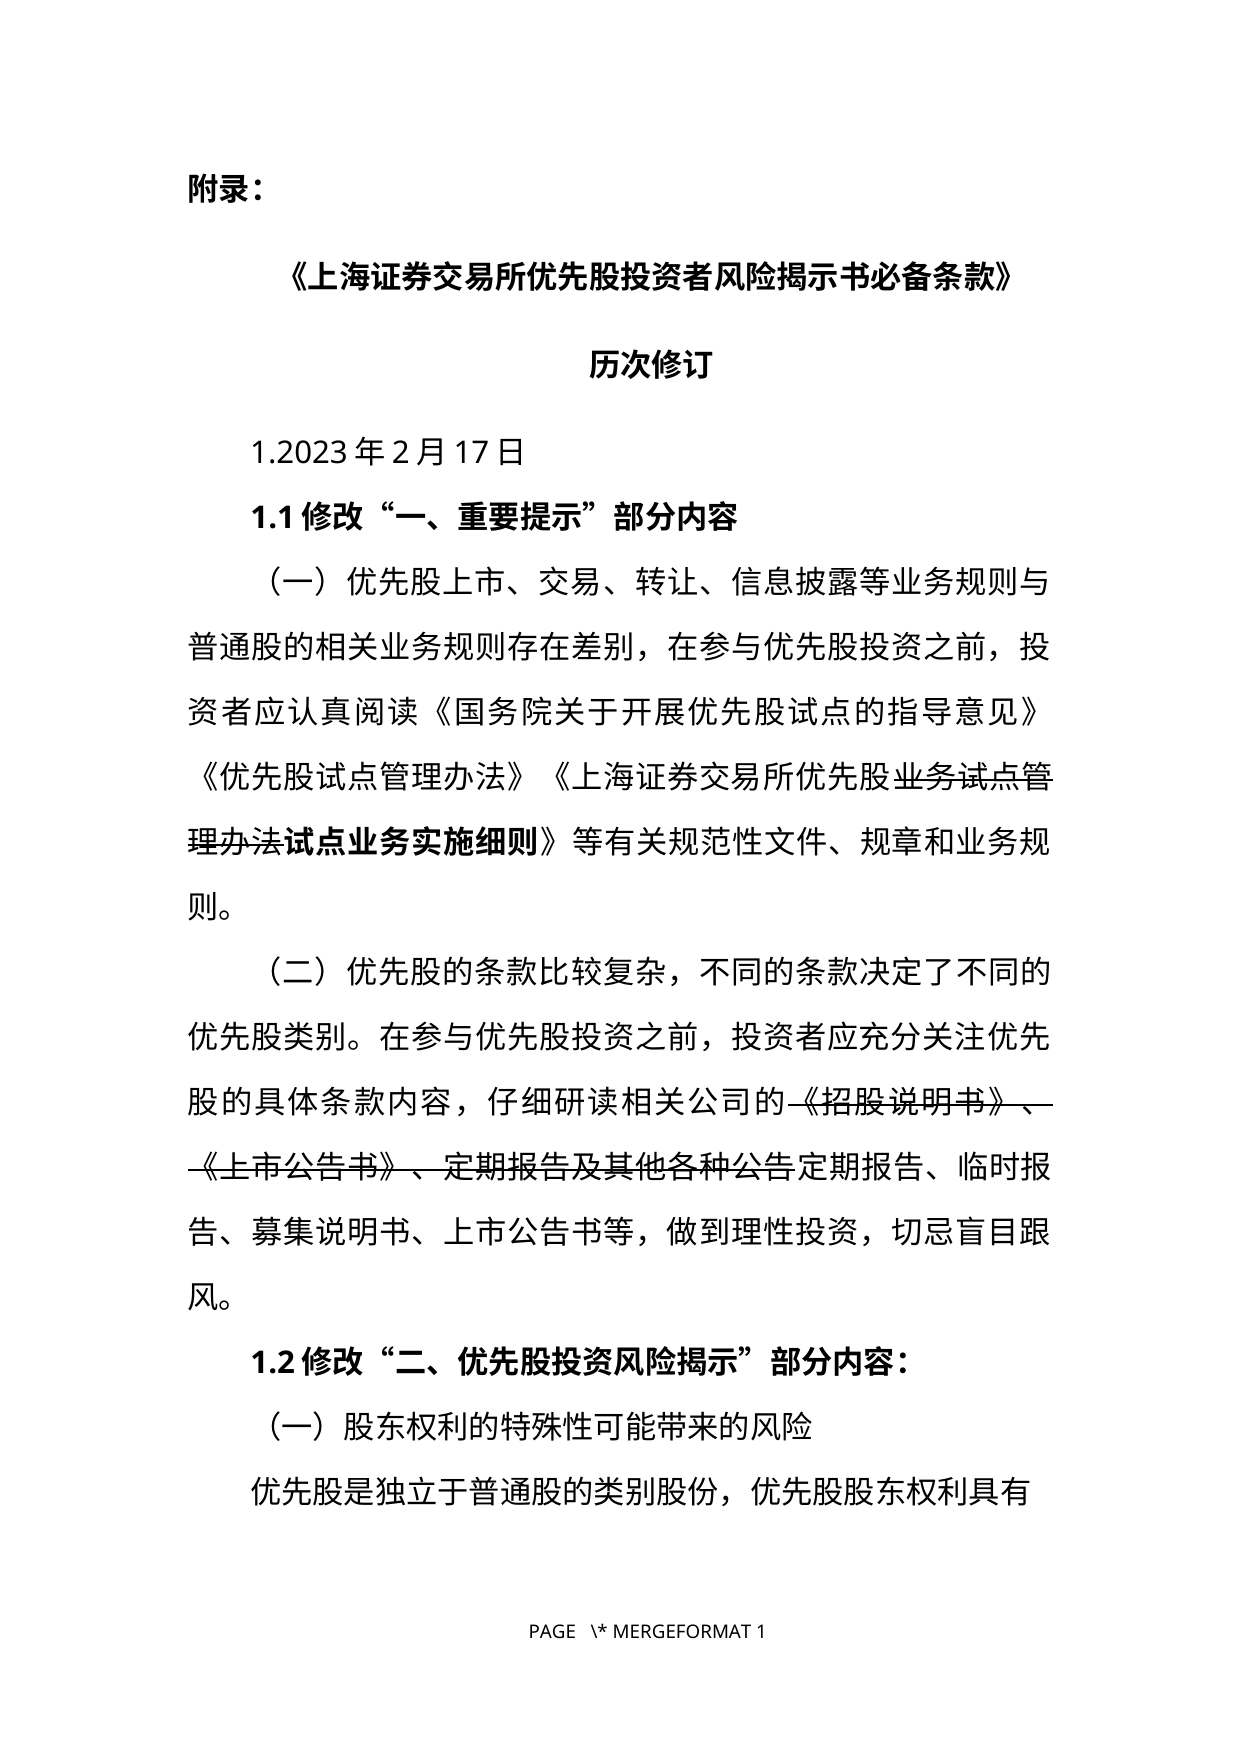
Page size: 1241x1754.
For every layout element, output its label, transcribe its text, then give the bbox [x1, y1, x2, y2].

text （二）优先股的条款比较复杂，不同的条款决定了不同的优先股类别。在参与优先股投资之前，投资者应充分关注优先股的具体条款内容，仔细研读相关公司的《招股说明书》、《上市公告书》、定期报告及其他各种公告定期报告、临时报告、募集说明书、上市公告书等，做到理性投资，切忌盲目跟风。 [187, 937, 1053, 1327]
text 1.1修改“一、重要提示”部分内容 [187, 482, 1053, 547]
text 1.2修改“二、优先股投资风险揭示”部分内容： [187, 1327, 1053, 1392]
text （一）股东权利的特殊性可能带来的风险 [187, 1392, 1053, 1457]
list 《上海证券交易所优先股投资者风险揭示书必备条款》 [187, 242, 1053, 307]
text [187, 1457, 1053, 1522]
text （一）优先股上市、交易、转让、信息披露等业务规则与普通股的相关业务规则存在差别，在参与优先股投资之前，投资者应认真阅读《国务院关于开展优先股试点的指导意见》《优先股试点管理办法》《上海证券交易所优先股业务试点管理办法试点业务实施细则》等有关规范性文件、规章和业务规则。 [187, 547, 1053, 937]
list 1.2023年2月17日 [187, 417, 1053, 482]
subtitle 附录： [187, 154, 1053, 219]
list 历次修订 [187, 330, 1053, 395]
